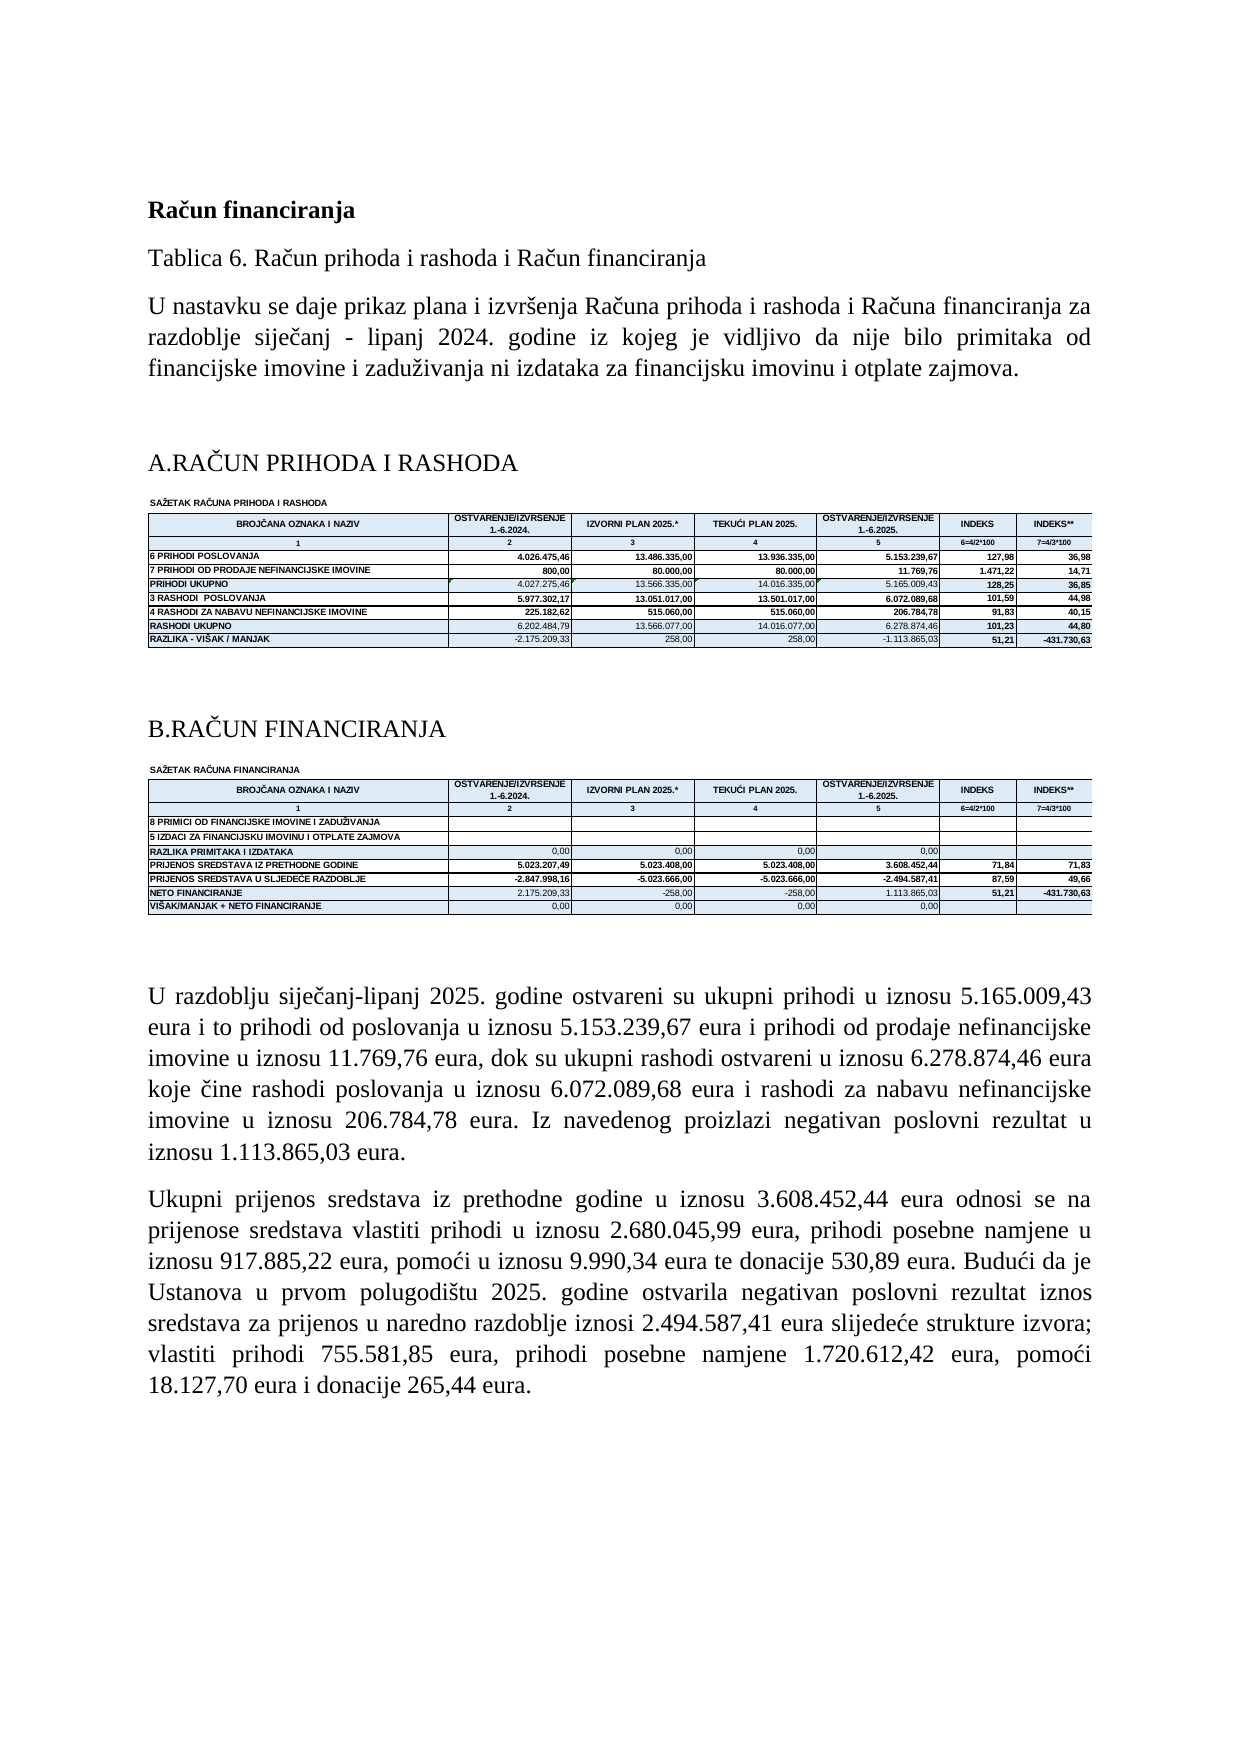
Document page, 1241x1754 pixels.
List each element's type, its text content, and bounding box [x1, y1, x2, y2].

text Ukupni prijenos sredstava iz prethodne godine u iznosu 3.608.452,44 eura odnosi se na prijenose sredstava vlastiti prihodi u iznosu 2.680.045,99 eura, prihodi posebne namjene u iznosu 917.885,22 eura, pomoći u iznosu 9.990,34 eura te donacije 530,89 eura. Budući da je Ustanova u prvom polugodištu 2025. godine ostvarila negativan poslovni rezultat iznos sredstava za prijenos u naredno razdoblje iznosi 2.494.587,41 eura slijedeće strukture izvora; vlastiti prihodi 755.581,85 eura, prihodi posebne namjene 1.720.612,42 eura, pomoći 18.127,70 eura i donacije 265,44 eura. [148, 1184, 1093, 1399]
text B.RAČUN FINANCIRANJA [148, 714, 1093, 743]
text A.RAČUN PRIHODA I RASHODA [148, 448, 1093, 477]
text U razdoblju siječanj-lipanj 2025. godine ostvareni su ukupni prihodi u iznosu 5.165.009,43 eura i to prihodi od poslovanja u iznosu 5.153.239,67 eura i prihodi od prodaje nefinancijske imovine u iznosu 11.769,76 eura, dok su ukupni rashodi ostvareni u iznosu 6.278.874,46 eura koje čine rashodi poslovanja u iznosu 6.072.089,68 eura i rashodi za nabavu nefinancijske imovine u iznosu 206.784,78 eura. Iz navedenog proizlazi negativan poslovni rezultat u iznosu 1.113.865,03 eura. [148, 981, 1093, 1165]
text U nastavku se daje prikaz plana i izvršenja Računa prihoda i rashoda i Računa financiranja za razdoblje siječanj - lipanj 2024. godine iz kojeg je vidljivo da nije bilo primitaka od financijske imovine i zaduživanja ni izdataka za financijsku imovinu i otplate zajmova. [148, 291, 1093, 382]
text Račun financiranja [148, 195, 1093, 224]
text Tablica 6. Račun prihoda i rashoda i Račun financiranja [148, 243, 1093, 272]
